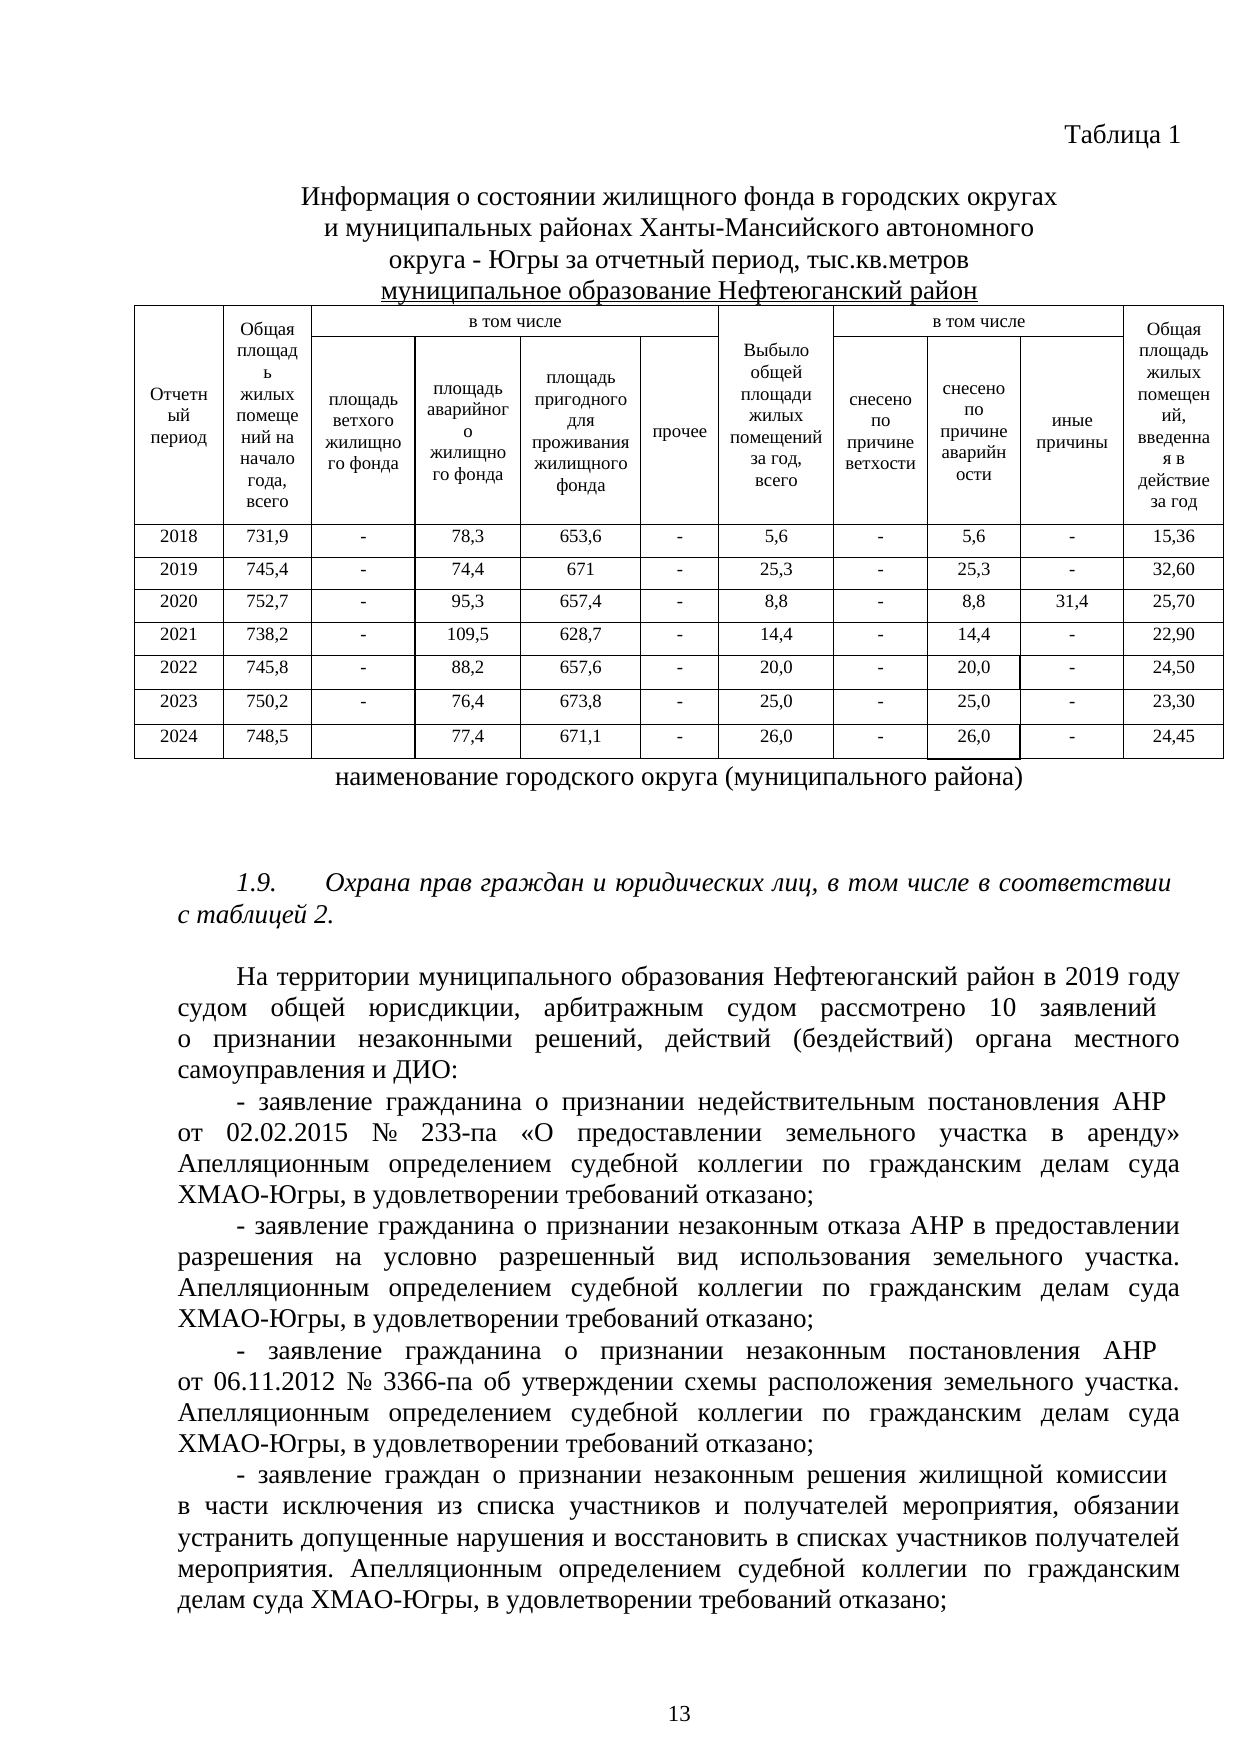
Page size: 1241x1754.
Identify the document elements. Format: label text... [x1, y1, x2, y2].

table_cell снесено по причине ветхости [834, 337, 927, 524]
table_header в том числе [312, 306, 718, 336]
table_cell - [312, 690, 414, 724]
table_cell 95,3 [416, 590, 520, 622]
table_cell 2023 [135, 690, 223, 724]
table_header Отчетный период [135, 306, 223, 524]
table_cell 20,0 [928, 656, 1019, 689]
table_cell 731,9 [224, 525, 311, 557]
table_cell 25,3 [719, 558, 833, 589]
table_cell 2019 [135, 558, 223, 589]
table_cell - [834, 656, 927, 689]
table_cell - [641, 725, 718, 758]
table_cell 752,7 [224, 590, 311, 622]
table_cell 2020 [135, 590, 223, 622]
text и муниципальных районах Ханты-Мансийского автономного [177, 212, 1181, 243]
table_cell 20,0 [719, 656, 833, 689]
table_cell 24,45 [1124, 725, 1223, 758]
table_cell - [1021, 558, 1123, 589]
table_cell 750,2 [224, 690, 311, 724]
table_cell - [1021, 690, 1123, 724]
table_cell 738,2 [224, 623, 311, 655]
text - заявление граждан о признании незаконным решения жилищной комиссии в части исключения из списка участников и получателей мероприятия, обязании устранить допущенные нарушения и восстановить в списках участников получателей мероприятия. Апелляционным определением судебной коллегии по гражданским делам суда ХМАО-Югры, в удовлетворении требований отказано; [177, 1458, 1181, 1614]
table_cell 2022 [135, 656, 223, 689]
table_cell 15,36 [1124, 525, 1223, 557]
table_cell - [641, 656, 718, 689]
table_cell 77,4 [416, 725, 520, 758]
table_cell - [1021, 725, 1123, 758]
text округа - Югры за отчетный период, тыс.кв.метров [177, 243, 1181, 274]
table_cell 22,90 [1124, 623, 1223, 655]
table_cell 745,4 [224, 558, 311, 589]
table_cell 109,5 [416, 623, 520, 655]
table_cell - [312, 525, 414, 557]
table_cell 88,2 [416, 656, 520, 689]
table_cell площадь пригодного для проживания жилищного фонда [521, 337, 640, 524]
table_cell - [312, 656, 414, 689]
table_cell - [312, 623, 414, 655]
text - заявление гражданина о признании недействительным постановления АНР от 02.02.2015 № 233-па «О предоставлении земельного участка в аренду» Апелляционным определением судебной коллегии по гражданским делам суда ХМАО-Югры, в удовлетворении требований отказано; [177, 1084, 1181, 1209]
table_cell иные причины [1021, 337, 1123, 524]
table_cell 745,8 [224, 656, 311, 689]
table_cell снесено по причине аварийности [928, 337, 1020, 524]
table_cell - [1021, 656, 1123, 689]
table_header Общая площадь жилых помещений на начало года, всего [224, 306, 311, 524]
table_cell 2024 [135, 725, 223, 758]
table_header Выбыло общей площади жилых помещений за год, всего [719, 306, 833, 524]
table_cell 25,70 [1124, 590, 1223, 622]
table_cell 78,3 [416, 525, 520, 557]
table_cell 31,4 [1021, 590, 1123, 622]
table_cell 2021 [135, 623, 223, 655]
table_cell 26,0 [719, 725, 833, 758]
table_cell 26,0 [928, 725, 1019, 758]
table_cell - [641, 525, 718, 557]
table_header Общая площадь жилых помещений, введенная в действие за год [1124, 306, 1223, 524]
table_cell площадь ветхого жилищного фонда [312, 337, 414, 524]
table_cell 653,6 [521, 525, 640, 557]
table_cell - [641, 690, 718, 724]
table_cell 14,4 [719, 623, 833, 655]
text Таблица 1 [177, 118, 1181, 149]
table_cell 5,6 [928, 525, 1020, 557]
table_cell 671,1 [521, 725, 640, 758]
table_cell 74,4 [416, 558, 520, 589]
table_cell 23,30 [1124, 690, 1223, 724]
table_cell 25,3 [928, 558, 1020, 589]
table_cell 32,60 [1124, 558, 1223, 589]
table_cell 24,50 [1124, 656, 1223, 689]
table_cell 8,8 [928, 590, 1020, 622]
table_cell - [834, 725, 927, 758]
text наименование городского округа (муниципального района) [177, 760, 1181, 791]
text Информация о состоянии жилищного фонда в городских округах [177, 180, 1181, 212]
table_cell - [1021, 623, 1123, 655]
table_cell 748,5 [224, 725, 311, 758]
text - заявление гражданина о признании незаконным отказа АНР в предоставлении разрешения на условно разрешенный вид использования земельного участка. Апелляционным определением судебной коллегии по гражданским делам суда ХМАО-Югры, в удовлетворении требований отказано; [177, 1209, 1181, 1334]
table_cell 25,0 [719, 690, 833, 724]
table_cell 14,4 [928, 623, 1020, 655]
table_cell прочее [641, 337, 718, 524]
table_cell - [641, 558, 718, 589]
table_cell 628,7 [521, 623, 640, 655]
table_cell - [834, 690, 927, 724]
table_cell 657,6 [521, 656, 640, 689]
table_cell 671 [521, 558, 640, 589]
table_cell 2018 [135, 525, 223, 557]
table_cell площадь аварийного жилищного фонда [416, 337, 520, 524]
table_cell 25,0 [928, 690, 1020, 724]
table_cell - [834, 525, 927, 557]
table_cell [312, 725, 414, 758]
table_cell - [834, 558, 927, 589]
table_cell - [641, 590, 718, 622]
table_cell - [641, 623, 718, 655]
table_cell 5,6 [719, 525, 833, 557]
table_cell 8,8 [719, 590, 833, 622]
text На территории муниципального образования Нефтеюганский район в 2019 году судом общей юрисдикции, арбитражным судом рассмотрено 10 заявлений о признании незаконными решений, действий (бездействий) органа местного самоуправления и ДИО: [177, 960, 1181, 1084]
table_cell - [312, 590, 414, 622]
table_cell 673,8 [521, 690, 640, 724]
text - заявление гражданина о признании незаконным постановления АНР от 06.11.2012 № 3366-па об утверждении схемы расположения земельного участка. Апелляционным определением судебной коллегии по гражданским делам суда ХМАО-Югры, в удовлетворении требований отказано; [177, 1334, 1181, 1458]
table_cell 76,4 [416, 690, 520, 724]
table_cell - [1021, 525, 1123, 557]
table_header в том числе [834, 306, 1123, 336]
table_cell - [834, 623, 927, 655]
table_cell - [312, 558, 414, 589]
list Охрана прав граждан и юридических лиц, в том числе в соответствии с таблицей 2. [177, 867, 1181, 929]
table_cell 657,4 [521, 590, 640, 622]
table_cell - [834, 590, 927, 622]
text муниципальное образование Нефтеюганский район [177, 274, 1181, 305]
